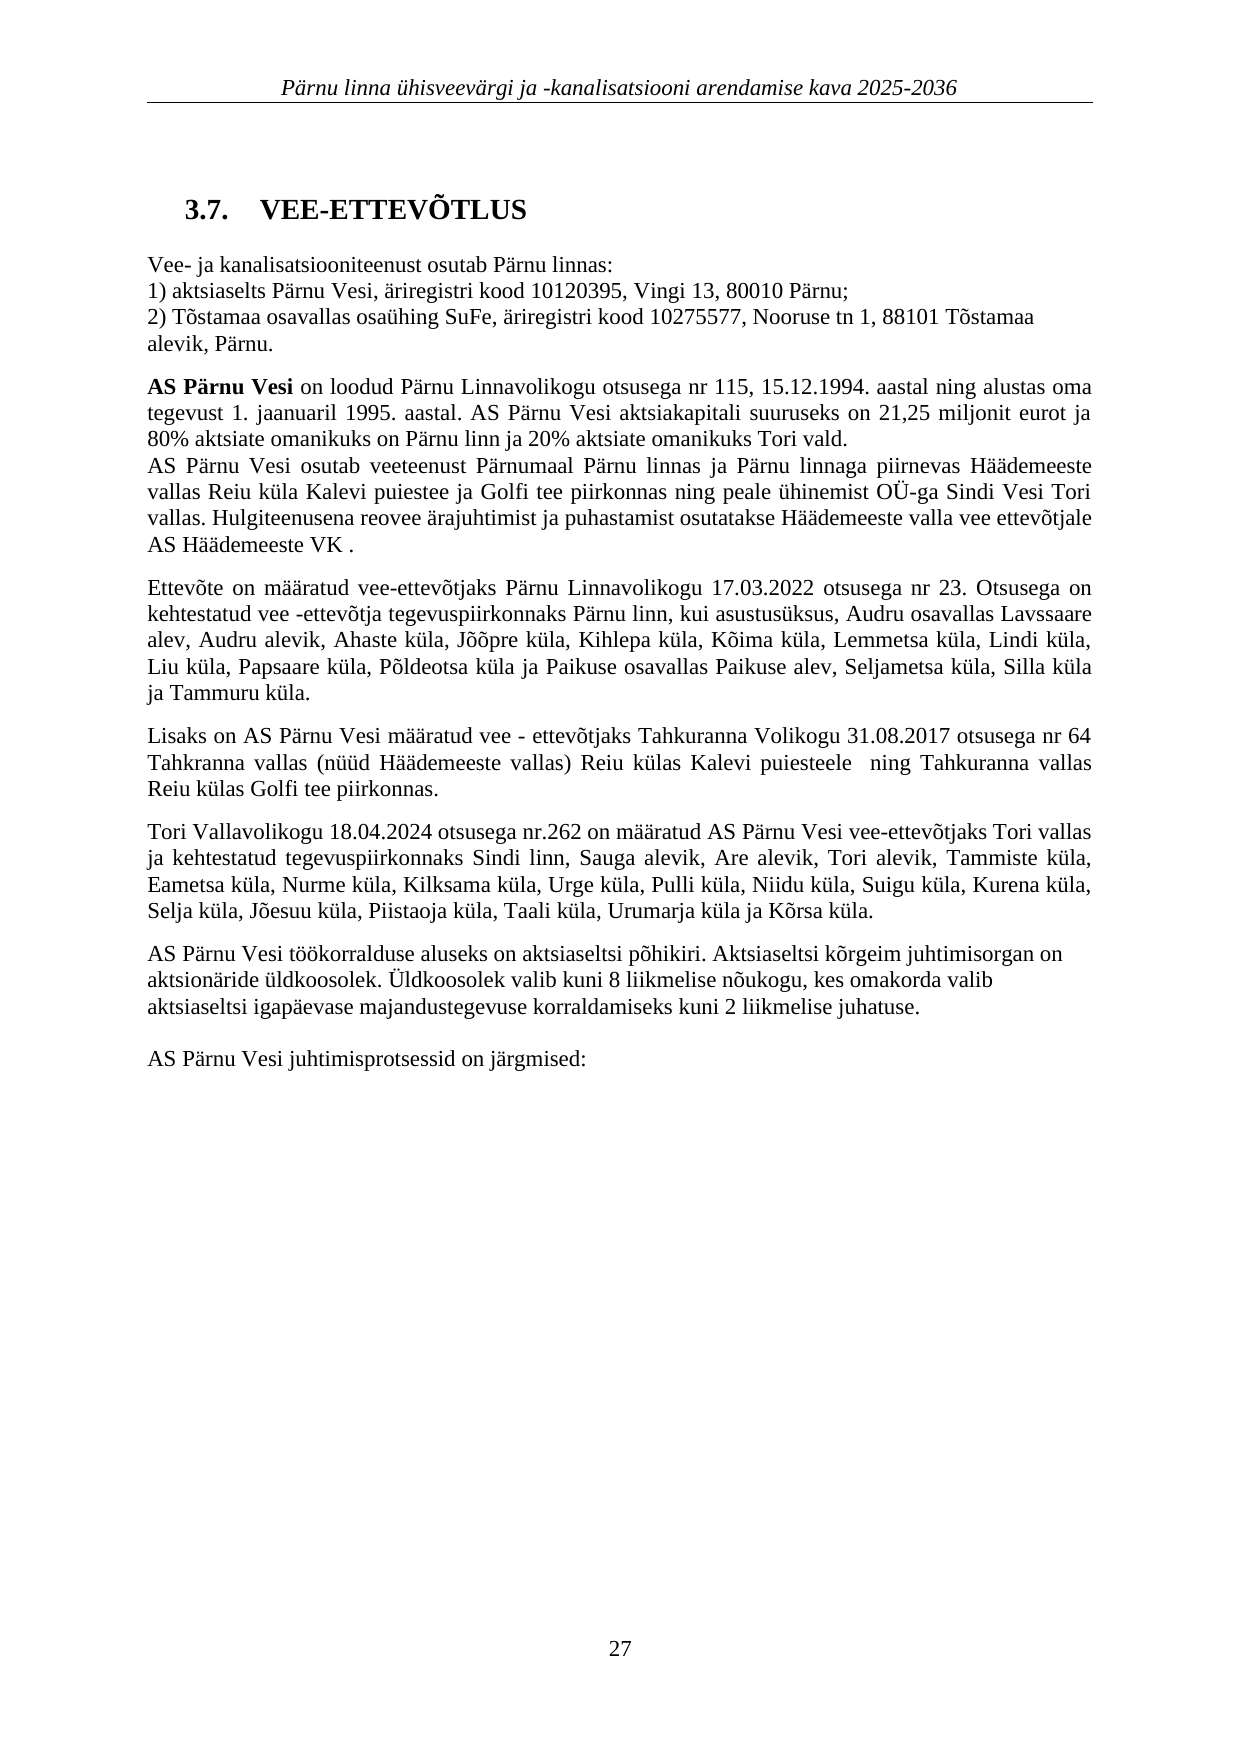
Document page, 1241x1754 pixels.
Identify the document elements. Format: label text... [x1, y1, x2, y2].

text 1) aktsiaselts Pärnu Vesi, äriregistri kood 10120395, Vingi 13, 80010 Pärnu; [147, 277, 1093, 303]
text Tori Vallavolikogu 18.04.2024 otsusega nr.262 on määratud AS Pärnu Vesi vee-ettevõtjaks Tori vallas ja kehtestatud tegevuspiirkonnaks Sindi linn, Sauga alevik, Are alevik, Tori alevik, Tammiste küla, Eametsa küla, Nurme küla, Kilksama küla, Urge küla, Pulli küla, Niidu küla, Suigu küla, Kurena küla, Selja küla, Jõesuu küla, Piistaoja küla, Taali küla, Urumarja küla ja Kõrsa küla. [147, 818, 1093, 923]
text AS Pärnu Vesi osutab veeteenust Pärnumaal Pärnu linnas ja Pärnu linnaga piirnevas Häädemeeste vallas Reiu küla Kalevi puiestee ja Golfi tee piirkonnas ning peale ühinemist OÜ-ga Sindi Vesi Tori vallas. Hulgiteenusena reovee ärajuhtimist ja puhastamist osutatakse Häädemeeste valla vee ettevõtjale AS Häädemeeste VK . [147, 452, 1093, 557]
text AS Pärnu Vesi juhtimisprotsessid on järgmised: [147, 1046, 1093, 1072]
text AS Pärnu Vesi on loodud Pärnu Linnavolikogu otsusega nr 115, 15.12.1994. aastal ning alustas oma tegevust 1. jaanuaril 1995. aastal. AS Pärnu Vesi aktsiakapitali suuruseks on 21,25 miljonit eurot ja 80% aktsiate omanikuks on Pärnu linn ja 20% aktsiate omanikuks Tori vald. [147, 373, 1093, 452]
text AS Pärnu Vesi töökorralduse aluseks on aktsiaseltsi põhikiri. Aktsiaseltsi kõrgeim juhtimisorgan on aktsionäride üldkoosolek. Üldkoosolek valib kuni 8 liikmelise nõukogu, kes omakorda valib aktsiaseltsi igapäevase majandustegevuse korraldamiseks kuni 2 liikmelise juhatuse. [147, 940, 1093, 1019]
subtitle Vee-ettevõtlus [184, 192, 1093, 226]
text Ettevõte on määratud vee-ettevõtjaks Pärnu Linnavolikogu 17.03.2022 otsusega nr 23. Otsusega on kehtestatud vee -ettevõtja tegevuspiirkonnaks Pärnu linn, kui asustusüksus, Audru osavallas Lavssaare alev, Audru alevik, Ahaste küla, Jõõpre küla, Kihlepa küla, Kõima küla, Lemmetsa küla, Lindi küla, Liu küla, Papsaare küla, Põldeotsa küla ja Paikuse osavallas Paikuse alev, Seljametsa küla, Silla küla ja Tammuru küla. [147, 574, 1093, 706]
text Vee- ja kanalisatsiooniteenust osutab Pärnu linnas: [147, 251, 1093, 277]
text 2) Tõstamaa osavallas osaühing SuFe, äriregistri kood 10275577, Nooruse tn 1, 88101 Tõstamaa alevik, Pärnu. [147, 303, 1093, 356]
text Lisaks on AS Pärnu Vesi määratud vee - ettevõtjaks Tahkuranna Volikogu 31.08.2017 otsusega nr 64 Tahkranna vallas (nüüd Häädemeeste vallas) Reiu külas Kalevi puiesteele ning Tahkuranna vallas Reiu külas Golfi tee piirkonnas. [147, 722, 1093, 801]
